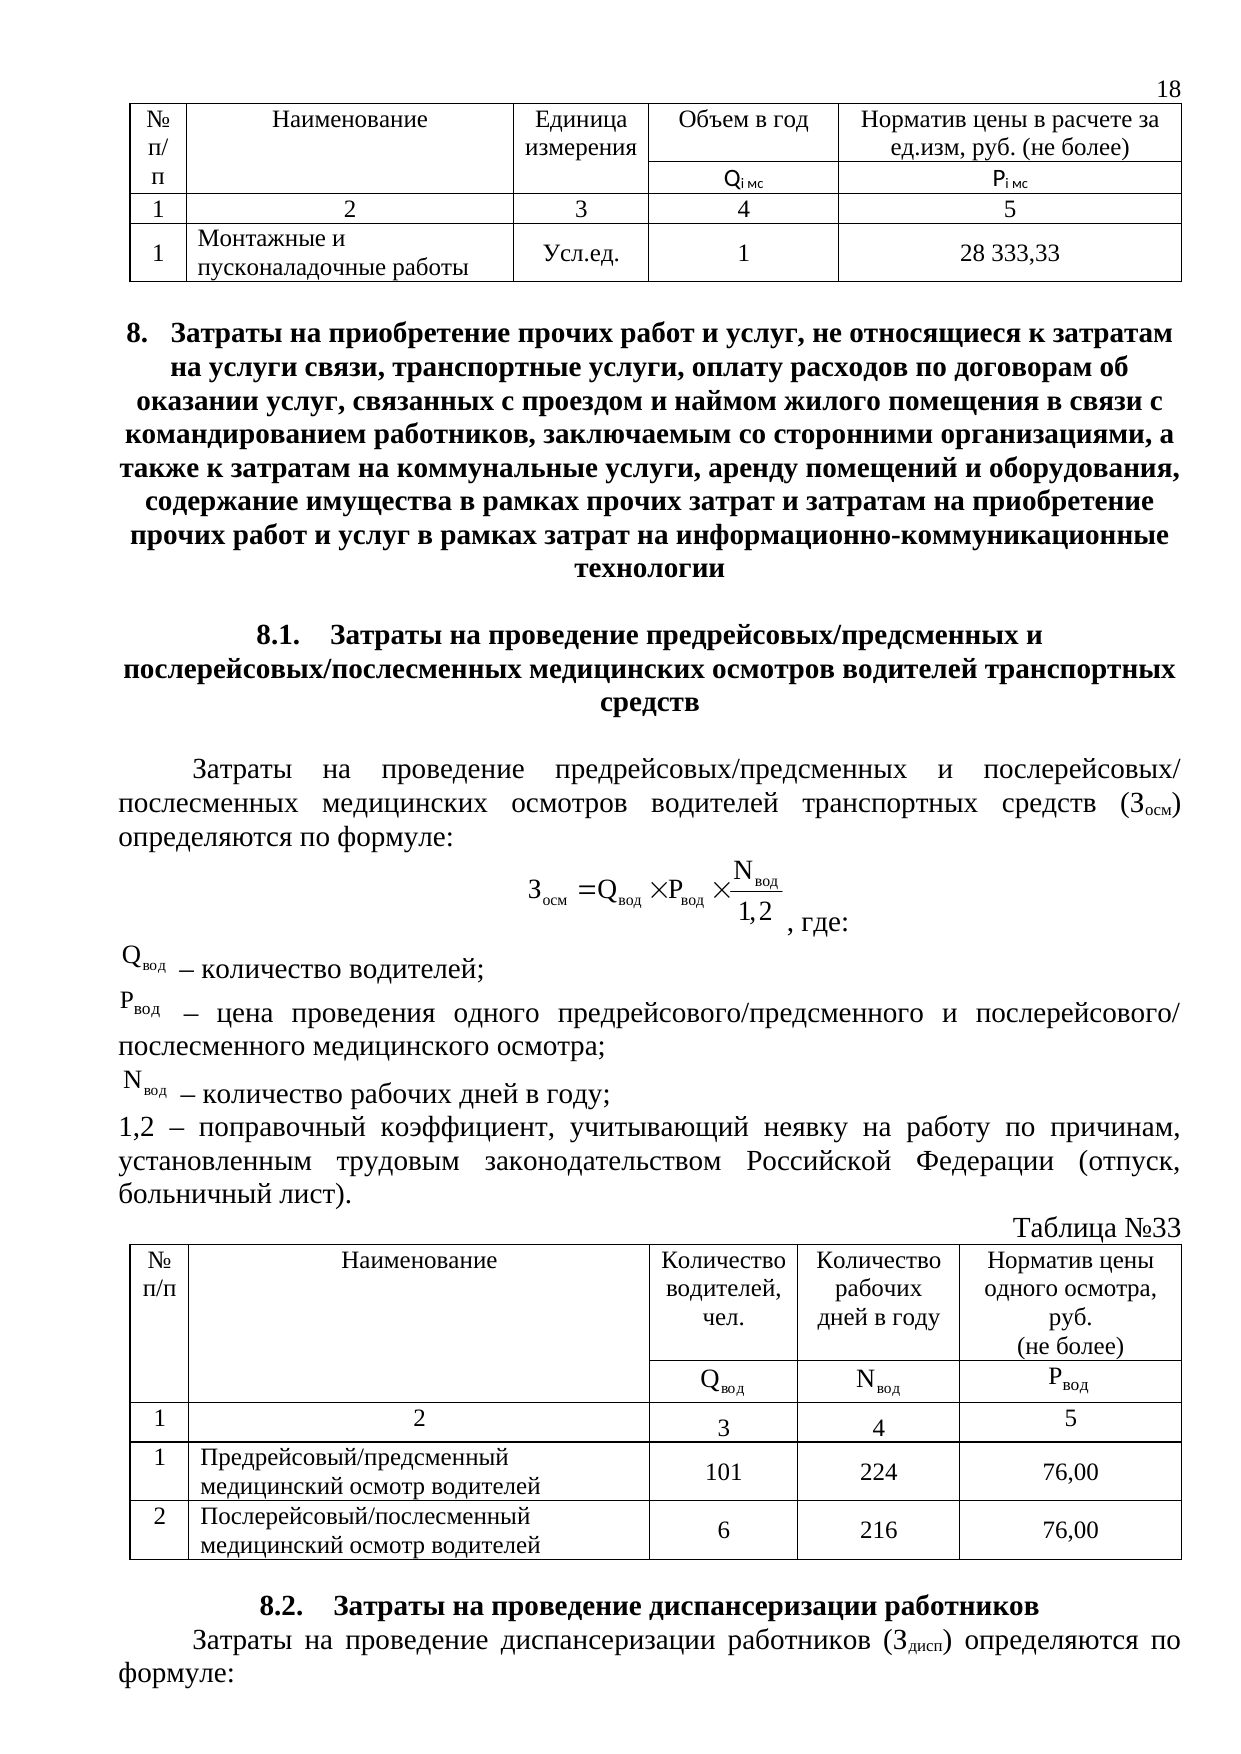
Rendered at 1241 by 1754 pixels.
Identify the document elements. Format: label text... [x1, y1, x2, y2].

text Таблица №33 [118, 1210, 1181, 1244]
table_cell 1 [131, 194, 186, 222]
table_header № п/п [131, 1245, 188, 1402]
table_cell 1 [131, 1443, 188, 1500]
table_cell 5 [839, 194, 1181, 222]
text Затраты на проведение диспансеризации работников (Здисп) определяются по формуле: [118, 1622, 1181, 1689]
table_cell 224 [798, 1443, 959, 1500]
table_cell 2 [187, 194, 513, 222]
table_cell 1 [131, 224, 186, 281]
table_cell 6 [650, 1501, 797, 1558]
table_header Объем в год [649, 104, 838, 161]
list Затраты на проведение предрейсовых/предсменных и послерейсовых/послесменных медицинских осмотров водителей транспортных средств [118, 617, 1181, 718]
table_cell Монтажные и пусконаладочные работы [187, 224, 513, 281]
table_cell Усл.ед. [514, 224, 648, 281]
list Затраты на проведение диспансеризации работников [118, 1588, 1181, 1622]
table_header Наименование [187, 104, 513, 193]
list Затраты на приобретение прочих работ и услуг, не относящиеся к затратам на услуги связи, транспортные услуги, оплату расходов по договорам об оказании услуг, связанных с проездом и наймом жилого помещения в связи с командированием работников, заключаемым со сторонними организациями, а также к затратам на коммунальные услуги, аренду помещений и оборудования, содержание имущества в рамках прочих затрат и затратам на приобретение прочих работ и услуг в рамках затрат на информационно-коммуникационные технологии [118, 316, 1181, 584]
table_cell 2 [131, 1501, 188, 1558]
table_cell Qi мс [649, 162, 838, 193]
table_cell 76,00 [960, 1501, 1181, 1558]
text – цена проведения одного предрейсового/предсменного и послерейсового/ послесменного медицинского осмотра; [118, 985, 1181, 1062]
table_header Количество водителей, чел. [650, 1245, 797, 1360]
table_header Единица измерения [514, 104, 648, 193]
table_cell 4 [649, 194, 838, 222]
table_header Количество рабочих дней в году [798, 1245, 959, 1360]
table_cell 3 [514, 194, 648, 222]
table_cell 216 [798, 1501, 959, 1558]
table_cell 101 [650, 1443, 797, 1500]
table_cell Pi мс [839, 162, 1181, 193]
table_cell 1 [649, 224, 838, 281]
table_header Норматив цены в расчете за ед.изм, руб. (не более) [839, 104, 1181, 161]
table_header Наименование [189, 1245, 649, 1402]
table_cell 1 [131, 1403, 188, 1441]
text , где: [118, 852, 1181, 937]
table_cell 2 [189, 1403, 649, 1441]
text – количество рабочих дней в году; [118, 1062, 1181, 1109]
text Затраты на проведение предрейсовых/предсменных и послерейсовых/ послесменных медицинских осмотров водителей транспортных средств (Зосм) определяются по формуле: [118, 752, 1181, 852]
text – количество водителей; [118, 937, 1181, 985]
table_cell [798, 1361, 959, 1402]
table_cell 4 [798, 1403, 959, 1441]
table_cell [960, 1361, 1181, 1402]
text 1,2 – поправочный коэффициент, учитывающий неявку на работу по причинам, установленным трудовым законодательством Российской Федерации (отпуск, больничный лист). [118, 1109, 1181, 1210]
table_cell 3 [650, 1403, 797, 1441]
table_cell [650, 1361, 797, 1402]
table_cell 28 333,33 [839, 224, 1181, 281]
table_header Норматив цены одного осмотра, руб. (не более) [960, 1245, 1181, 1360]
table_cell Послерейсовый/послесменный медицинский осмотр водителей [189, 1501, 649, 1558]
table_header № п/п [131, 104, 186, 193]
table_cell 76,00 [960, 1443, 1181, 1500]
table_cell Предрейсовый/предсменный медицинский осмотр водителей [189, 1443, 649, 1500]
table_cell 5 [960, 1403, 1181, 1441]
